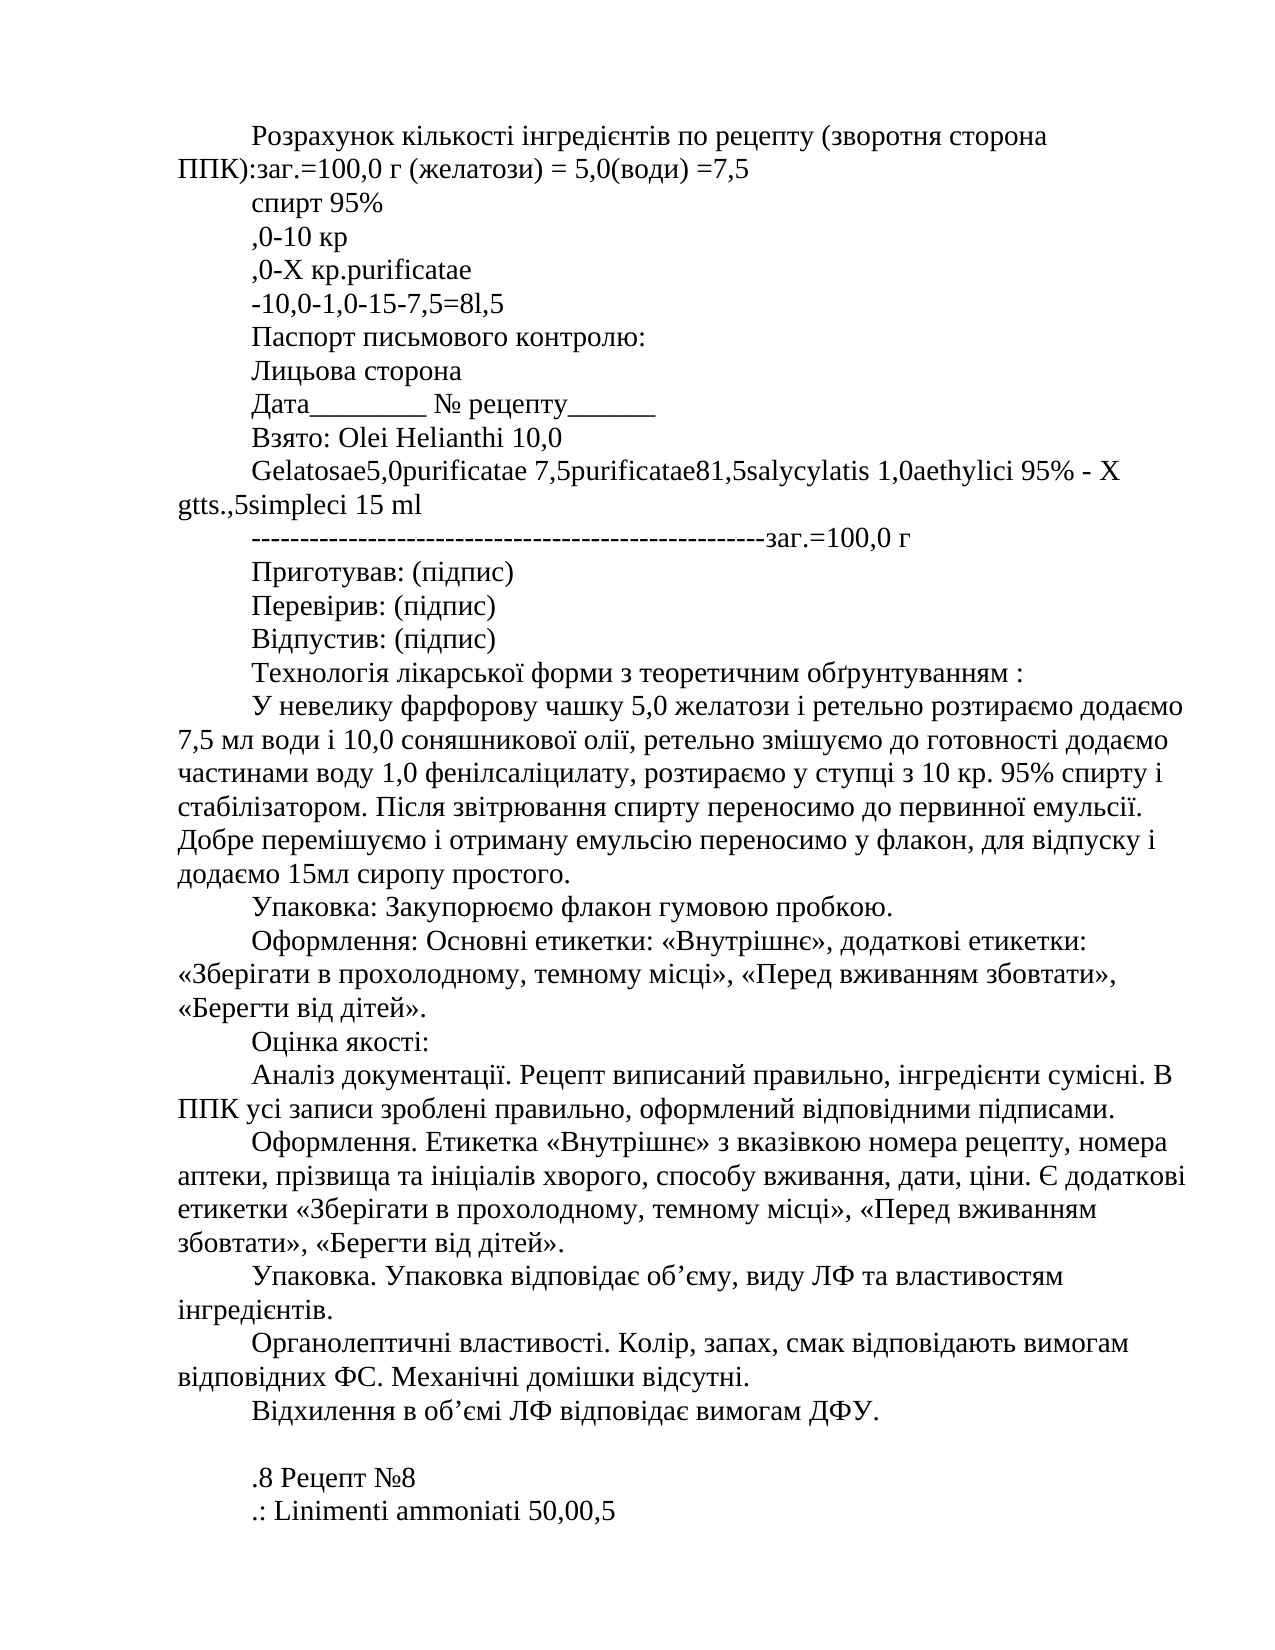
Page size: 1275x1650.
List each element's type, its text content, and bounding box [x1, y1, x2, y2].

text Упаковка. Упаковка відповідає об’єму, виду ЛФ та властивостям інгредієнтів. [177, 1258, 1186, 1326]
text Приготував: (підпис) [177, 554, 1186, 588]
text Відхилення в об’ємі ЛФ відповідає вимогам ДФУ. [177, 1393, 1186, 1426]
text Перевірив: (підпис) [177, 588, 1186, 621]
text Оформлення: Основні етикетки: «Внутрішнє», додаткові етикетки: «Зберігати в прохолодному, темному місці», «Перед вживанням збовтати», «Берегти від дітей». [177, 923, 1186, 1024]
text Паспорт письмового контролю: [177, 319, 1186, 353]
text Взято: Olei Helianthi 10,0 [177, 420, 1186, 453]
text Gelatosae5,0purificatae 7,5purificatae81,5salycylatis 1,0aethylici 95% - Х gtts.,5simpleci 15 ml [177, 453, 1186, 521]
text -10,0-1,0-15-7,5=8l,5 [177, 286, 1186, 319]
text Упаковка: Закупорюємо флакон гумовою пробкою. [177, 889, 1186, 923]
text Оформлення. Етикетка «Внутрішнє» з вказівкою номера рецепту, номера аптеки, прізвища та ініціалів хворого, способу вживання, дати, ціни. Є додаткові етикетки «Зберігати в прохолодному, темному місці», «Перед вживанням збовтати», «Берегти від дітей». [177, 1124, 1186, 1258]
text -----------------------------------------------------заг.=100,0 г [177, 521, 1186, 554]
text спирт 95% [177, 185, 1186, 219]
text ,0-Х кр.purificatae [177, 252, 1186, 286]
text Дата________ № рецепту______ [177, 386, 1186, 420]
text Технологія лікарської форми з теоретичним обґрунтуванням : [177, 655, 1186, 688]
text Оцінка якості: [177, 1024, 1186, 1057]
text Аналіз документації. Рецепт виписаний правильно, інгредієнти сумісні. В ППК усі записи зроблені правильно, оформлений відповідними підписами. [177, 1057, 1186, 1124]
text .: Linimenti ammoniati 50,00,5 [177, 1493, 1186, 1527]
text Відпустив: (підпис) [177, 621, 1186, 655]
text У невелику фарфорову чашку 5,0 желатози і ретельно розтираємо додаємо 7,5 мл води і 10,0 соняшникової олії, ретельно змішуємо до готовності додаємо частинами воду 1,0 фенілсаліцилату, розтираємо у ступці з 10 кр. 95% спирту і стабілізатором. Після звітрювання спирту переносимо до первинної емульсії. Добре перемішуємо і отриману емульсію переносимо у флакон, для відпуску і додаємо 15мл сиропу простого. [177, 688, 1186, 889]
text Органолептичні властивості. Колір, запах, смак відповідають вимогам відповідних ФС. Механічні домішки відсутні. [177, 1326, 1186, 1393]
text .8 Рецепт №8 [177, 1460, 1186, 1493]
text Лицьова сторона [177, 353, 1186, 386]
text ,0-10 кр [177, 219, 1186, 252]
text Розрахунок кількості інгредієнтів по рецепту (зворотня сторона ППК):заг.=100,0 г (желатози) = 5,0(води) =7,5 [177, 118, 1186, 185]
